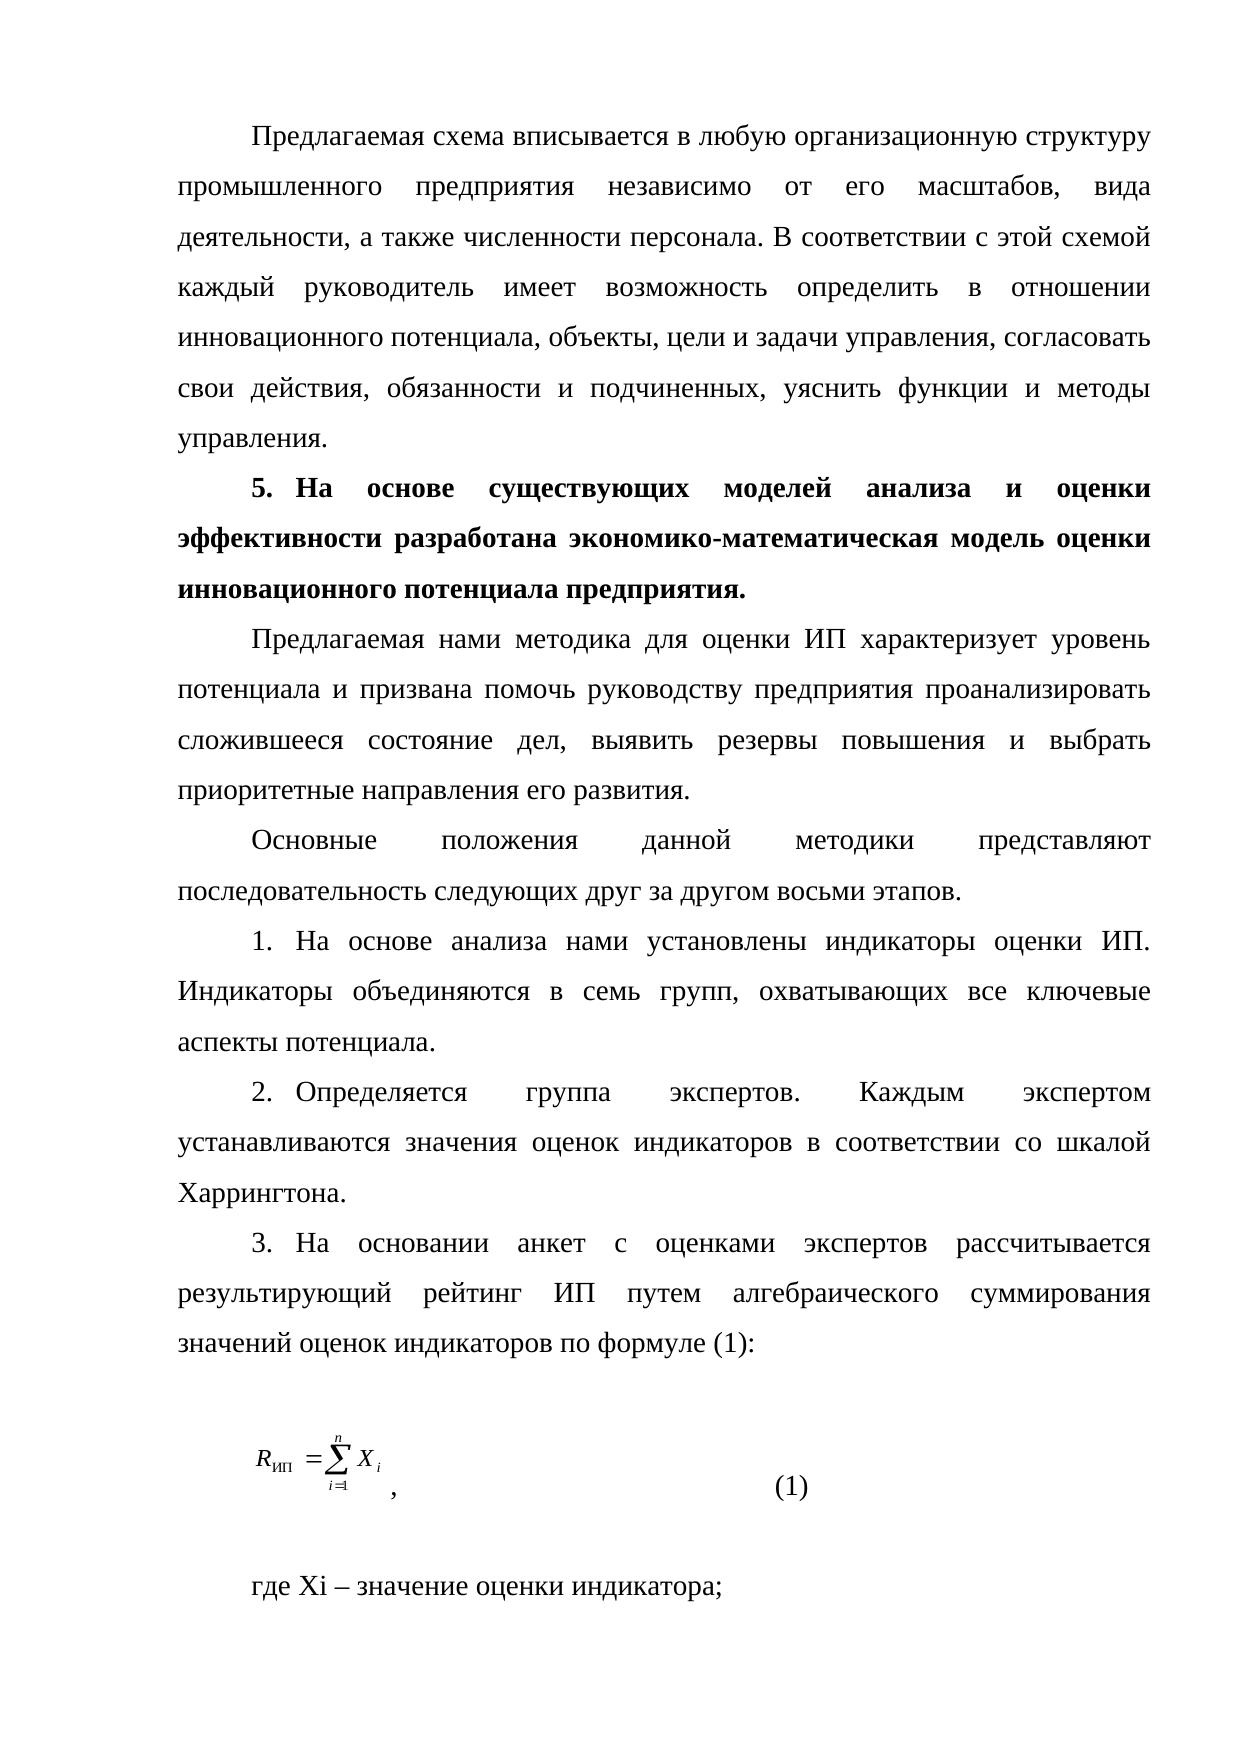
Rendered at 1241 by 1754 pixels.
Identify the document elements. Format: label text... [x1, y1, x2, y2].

text Предлагаемая нами методика для оценки ИП характеризует уровень потенциала и призвана помочь руководству предприятия проанализировать сложившееся состояние дел, выявить резервы повышения и выбрать приоритетные направления его развития. [177, 621, 1152, 806]
text 3. На основании анкет с оценками экспертов рассчитывается результирующий рейтинг ИП путем алгебраического суммирования значений оценок индикаторов по формуле (1): [177, 1225, 1152, 1359]
text Основные положения данной методики представляют последовательность следующих друг за другом восьми этапов. [177, 822, 1152, 906]
text где Xi – значение оценки индикатора; [177, 1568, 1152, 1602]
text 5. На основе существующих моделей анализа и оценки эффективности разработана экономико-математическая модель оценки инновационного потенциала предприятия. [177, 470, 1152, 604]
text 2. Определяется группа экспертов. Каждым экспертом устанавливаются значения оценок индикаторов в соответствии со шкалой Харрингтона. [177, 1074, 1152, 1208]
text , (1) [177, 1426, 1152, 1501]
text 1. На основе анализа нами установлены индикаторы оценки ИП. Индикаторы объединяются в семь групп, охватывающих все ключевые аспекты потенциала. [177, 923, 1152, 1057]
text Предлагаемая схема вписывается в любую организационную структуру промышленного предприятия независимо от его масштабов, вида деятельности, а также численности персонала. В соответствии с этой схемой каждый руководитель имеет возможность определить в отношении инновационного потенциала, объекты, цели и задачи управления, согласовать свои действия, обязанности и подчиненных, уяснить функции и методы управления. [177, 118, 1152, 453]
